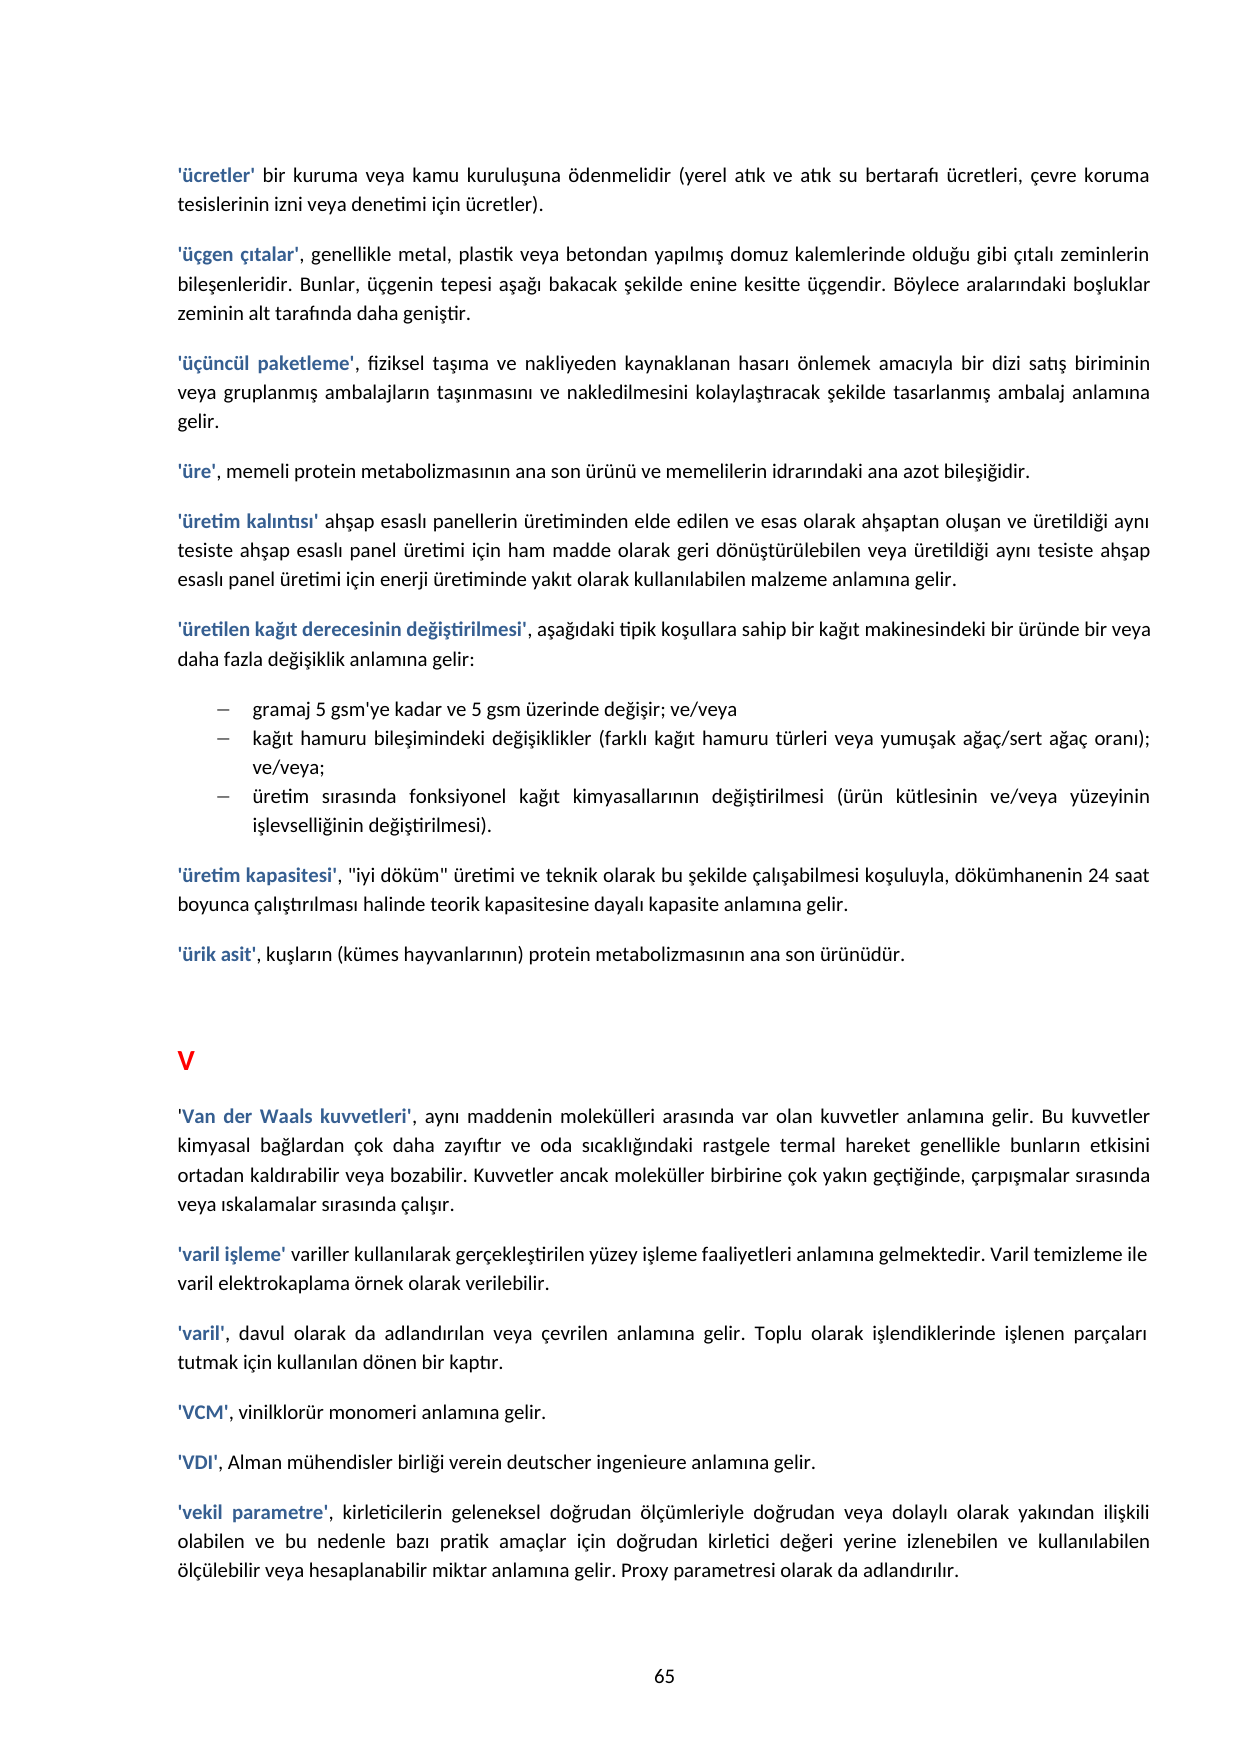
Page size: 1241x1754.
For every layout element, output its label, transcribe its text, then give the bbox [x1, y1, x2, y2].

text 'üretim kapasitesi', "iyi döküm" üretimi ve teknik olarak bu şekilde çalışabilmesi koşuluyla, dökümhanenin 24 saat boyunca çalıştırılması halinde teorik kapasitesine dayalı kapasite anlamına gelir. [177, 862, 1152, 917]
text 'Van der Waals kuvvetleri', aynı maddenin molekülleri arasında var olan kuvvetler anlamına gelir. Bu kuvvetler kimyasal bağlardan çok daha zayıftır ve oda sıcaklığındaki rastgele termal hareket genellikle bunların etkisini ortadan kaldırabilir veya bozabilir. Kuvvetler ancak moleküller birbirine çok yakın geçtiğinde, çarpışmalar sırasında veya ıskalamalar sırasında çalışır. [177, 1103, 1152, 1216]
text 'varil işleme' variller kullanılarak gerçekleştirilen yüzey işleme faaliyetleri anlamına gelmektedir. Varil temizleme ile varil elektrokaplama örnek olarak verilebilir. [177, 1241, 1149, 1296]
list üretim sırasında fonksiyonel kağıt kimyasallarının değiştirilmesi (ürün kütlesinin ve/veya yüzeyinin işlevselliğinin değiştirilmesi). [215, 783, 1152, 838]
text 'ürik asit', kuşların (kümes hayvanlarının) protein metabolizmasının ana son ürünüdür. [177, 942, 1152, 967]
text 'üçgen çıtalar', genellikle metal, plastik veya betondan yapılmış domuz kalemlerinde olduğu gibi çıtalı zeminlerin bileşenleridir. Bunlar, üçgenin tepesi aşağı bakacak şekilde enine kesitte üçgendir. Böylece aralarındaki boşluklar zeminin alt tarafında daha geniştir. [177, 242, 1152, 325]
list kağıt hamuru bileşimindeki değişiklikler (farklı kağıt hamuru türleri veya yumuşak ağaç/sert ağaç oranı); ve/veya; [215, 725, 1152, 779]
text 'üre', memeli protein metabolizmasının ana son ürünü ve memelilerin idrarındaki ana azot bileşiğidir. [177, 458, 1152, 484]
text 'VDI', Alman mühendisler birliği verein deutscher ingenieure anlamına gelir. [177, 1449, 1152, 1475]
text V [177, 1042, 1152, 1077]
list gramaj 5 gsm'ye kadar ve 5 gsm üzerinde değişir; ve/veya [215, 696, 1152, 721]
text 'varil', davul olarak da adlandırılan veya çevrilen anlamına gelir. Toplu olarak işlendiklerinde işlenen parçaları tutmak için kullanılan dönen bir kaptır. [177, 1320, 1149, 1375]
text 'ücretler' bir kuruma veya kamu kuruluşuna ödenmelidir (yerel atık ve atık su bertarafı ücretleri, çevre koruma tesislerinin izni veya denetimi için ücretler). [177, 162, 1152, 217]
text 'üretilen kağıt derecesinin değiştirilmesi', aşağıdaki tipik koşullara sahip bir kağıt makinesindeki bir üründe bir veya daha fazla değişiklik anlamına gelir: [177, 617, 1152, 671]
text 'VCM', vinilklorür monomeri anlamına gelir. [177, 1399, 1152, 1425]
text 'üretim kalıntısı' ahşap esaslı panellerin üretiminden elde edilen ve esas olarak ahşaptan oluşan ve üretildiği aynı tesiste ahşap esaslı panel üretimi için ham madde olarak geri dönüştürülebilen veya üretildiği aynı tesiste ahşap esaslı panel üretimi için enerji üretiminde yakıt olarak kullanılabilen malzeme anlamına gelir. [177, 508, 1152, 592]
text 'vekil parametre', kirleticilerin geleneksel doğrudan ölçümleriyle doğrudan veya dolaylı olarak yakından ilişkili olabilen ve bu nedenle bazı pratik amaçlar için doğrudan kirletici değeri yerine izlenebilen ve kullanılabilen ölçülebilir veya hesaplanabilir miktar anlamına gelir. Proxy parametresi olarak da adlandırılır. [177, 1499, 1152, 1583]
text 'üçüncül paketleme', fiziksel taşıma ve nakliyeden kaynaklanan hasarı önlemek amacıyla bir dizi satış biriminin veya gruplanmış ambalajların taşınmasını ve nakledilmesini kolaylaştıracak şekilde tasarlanmış ambalaj anlamına gelir. [177, 350, 1152, 434]
